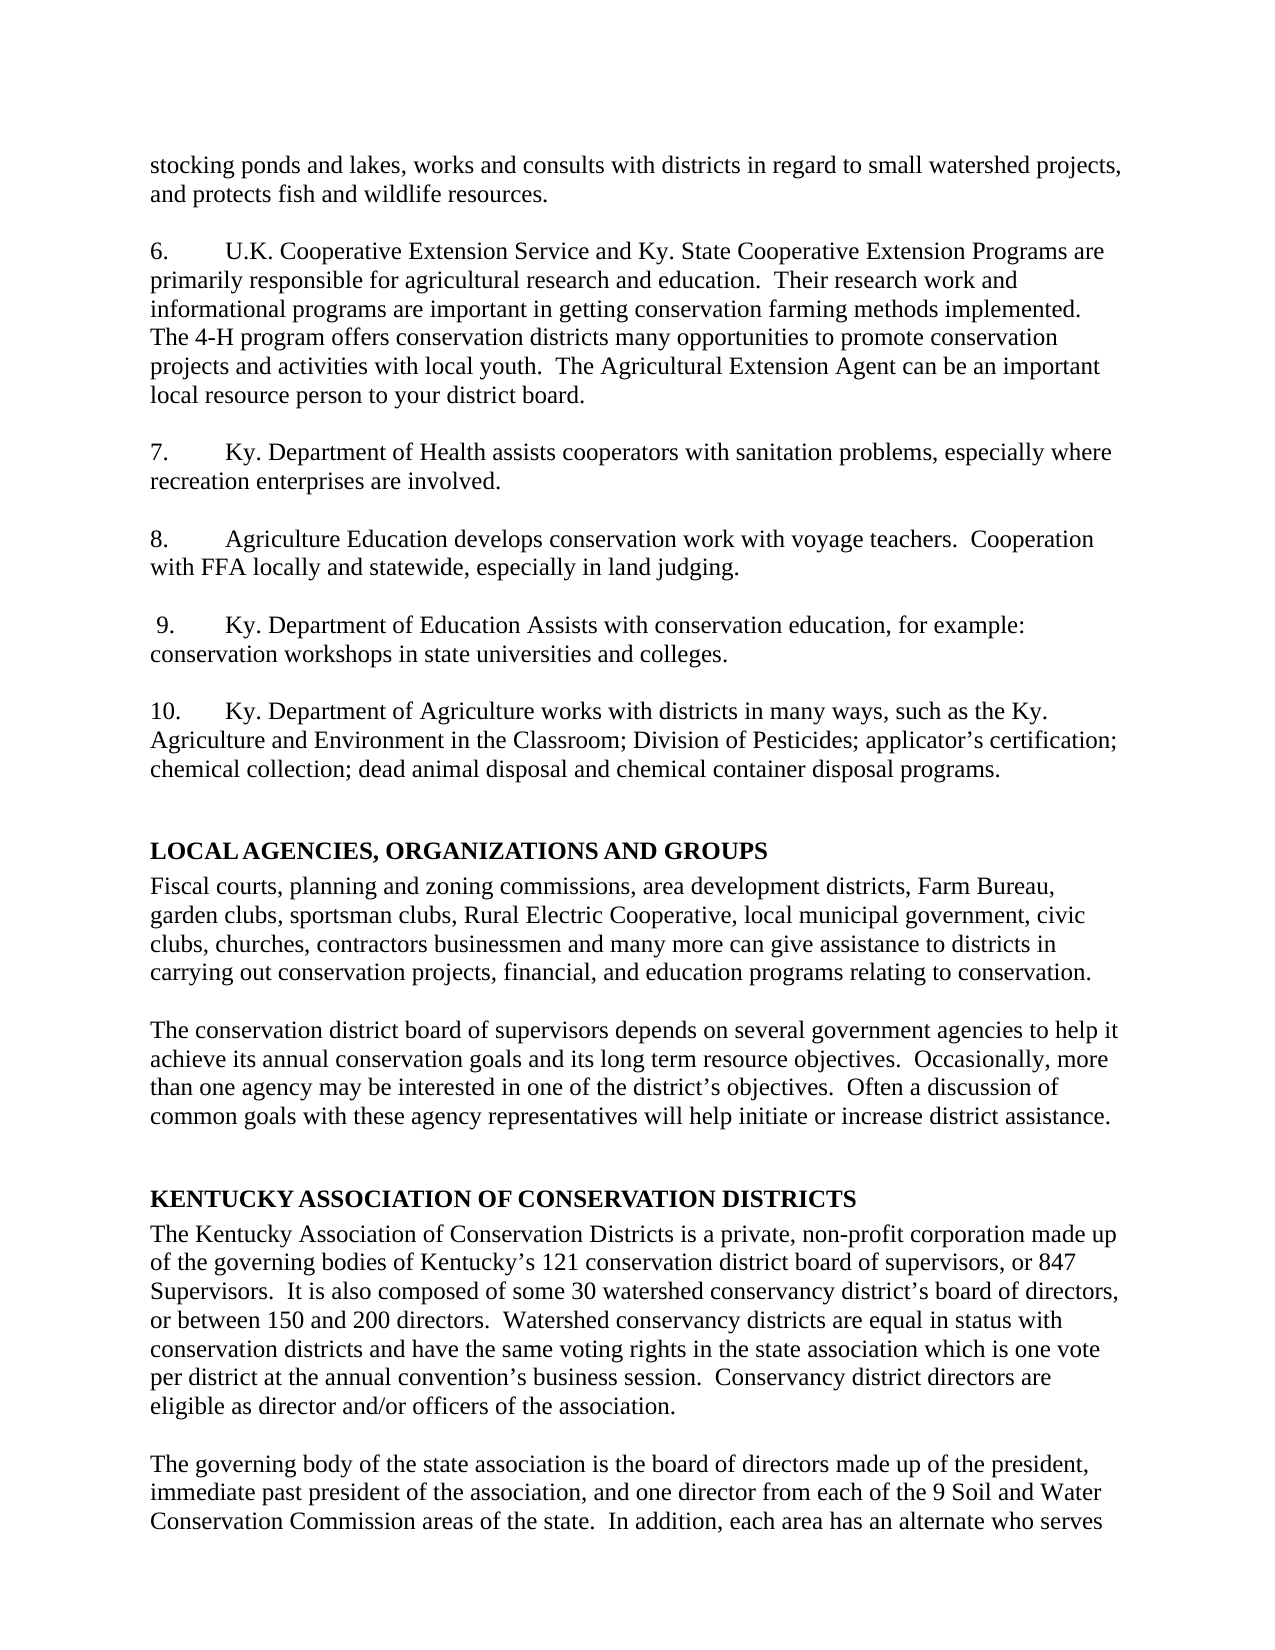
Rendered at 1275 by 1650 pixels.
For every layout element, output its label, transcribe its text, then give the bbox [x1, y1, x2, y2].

text 10. Ky. Department of Agriculture works with districts in many ways, such as the Ky. Agriculture and Environment in the Classroom; Division of Pesticides; applicator’s certification; chemical collection; dead animal disposal and chemical container disposal programs. [150, 696, 1125, 782]
text 9. Ky. Department of Education Assists with conservation education, for example: conservation workshops in state universities and colleges. [150, 610, 1125, 667]
text The conservation district board of supervisors depends on several government agencies to help it achieve its annual conservation goals and its long term resource objectives. Occasionally, more than one agency may be interested in one of the district’s objectives. Often a discussion of common goals with these agency representatives will help initiate or increase district assistance. [150, 1015, 1125, 1130]
text Fiscal courts, planning and zoning commissions, area development districts, Farm Bureau, garden clubs, sportsman clubs, Rural Electric Cooperative, local municipal government, civic clubs, churches, contractors businessmen and many more can give assistance to districts in carrying out conservation projects, financial, and education programs relating to conservation. [150, 871, 1125, 986]
text 7. Ky. Department of Health assists cooperators with sanitation problems, especially where recreation enterprises are involved. [150, 437, 1125, 495]
text 6. Cooperative Extension Service and State Cooperative Extension Programs are primarily responsible for agricultural research and education. Their research work and informational programs are important in getting conservation farming methods implemented. The 4-H program offers conservation districts many opportunities to promote conservation projects and activities with local youth. The Agricultural Extension Agent can be an important local resource person to your district board. [150, 236, 1125, 409]
subtitle LOCAL AGENCIES, ORGANIZATIONS AND GROUPS [150, 836, 1125, 865]
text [150, 1449, 1125, 1535]
text The Kentucky Association of Conservation Districts is a private, non-profit corporation made up of the governing bodies of Kentucky’s 121 conservation district board of supervisors, or 847 Supervisors. It is also composed of some 30 watershed conservancy district’s board of directors, or between 150 and 200 directors. Watershed conservancy districts are equal in status with conservation districts and have the same voting rights in the state association which is one vote per district at the annual convention’s business session. Conservancy district directors are eligible as director and/or officers of the association. [150, 1219, 1125, 1420]
text 8. Agriculture Education develops conservation work with voyage teachers. Cooperation with FFA locally and statewide, especially in land judging. [150, 524, 1125, 581]
subtitle ASSOCIATION OF CONSERVATION DISTRICTS [150, 1184, 1125, 1212]
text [150, 150, 1125, 207]
